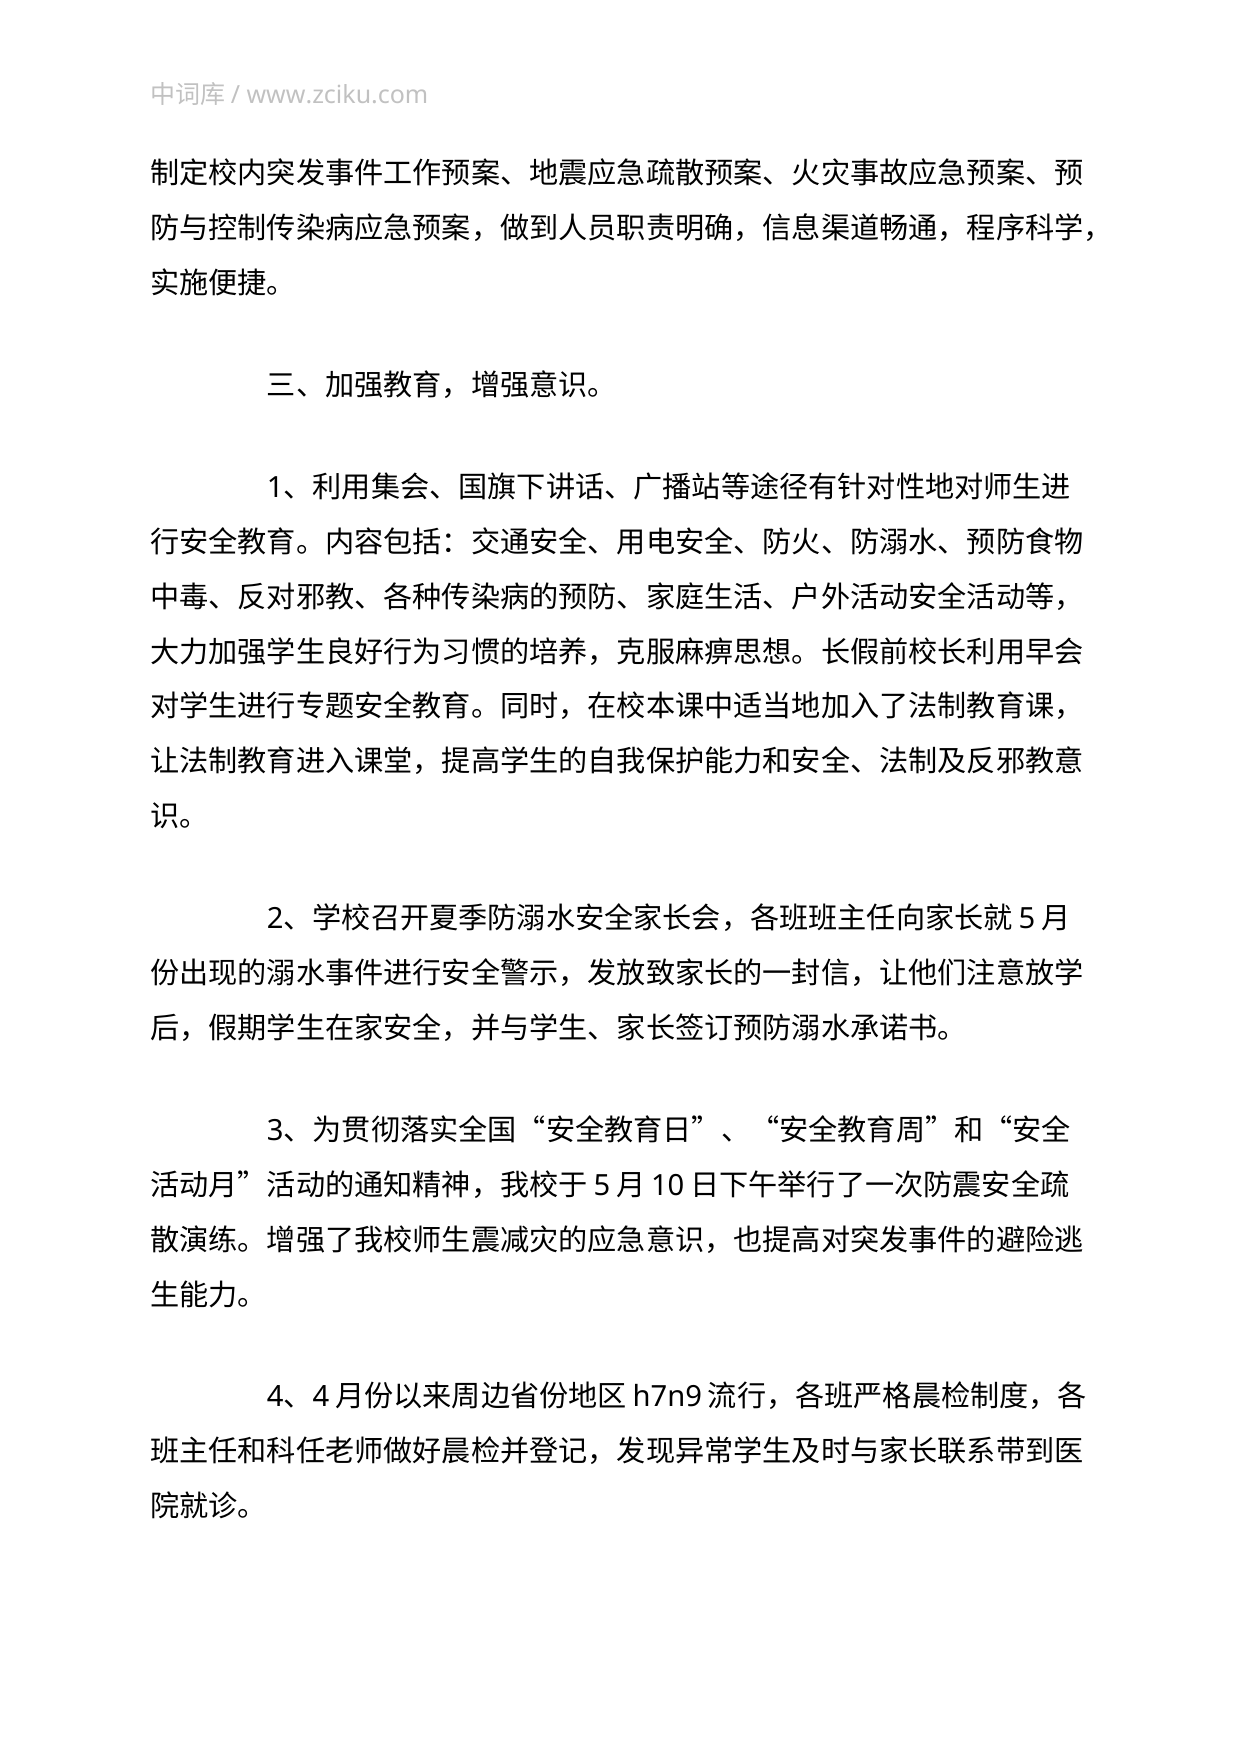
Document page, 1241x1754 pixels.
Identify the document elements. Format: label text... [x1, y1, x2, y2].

text 2、学校召开夏季防溺水安全家长会，各班班主任向家长就5月份出现的溺水事件进行安全警示，发放致家长的一封信，让他们注意放学后，假期学生在家安全，并与学生、家长签订预防溺水承诺书。 [150, 894, 1090, 1047]
text 1、利用集会、国旗下讲话、广播站等途径有针对性地对师生进行安全教育。内容包括：交通安全、用电安全、防火、防溺水、预防食物中毒、反对邪教、各种传染病的预防、家庭生活、户外活动安全活动等，大力加强学生良好行为习惯的培养，克服麻痹思想。长假前校长利用早会对学生进行专题安全教育。同时，在校本课中适当地加入了法制教育课，让法制教育进入课堂，提高学生的自我保护能力和安全、法制及反邪教意识。 [150, 463, 1090, 835]
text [150, 150, 1090, 302]
text 4、4月份以来周边省份地区h7n9流行，各班严格晨检制度，各班主任和科任老师做好晨检并登记，发现异常学生及时与家长联系带到医院就诊。 [150, 1373, 1090, 1525]
text 3、为贯彻落实全国“安全教育日”、“安全教育周”和“安全活动月”活动的通知精神，我校于5月10日下午举行了一次防震安全疏散演练。增强了我校师生震减灾的应急意识，也提高对突发事件的避险逃生能力。 [150, 1106, 1090, 1313]
text 三、加强教育，增强意识。 [150, 362, 1090, 404]
